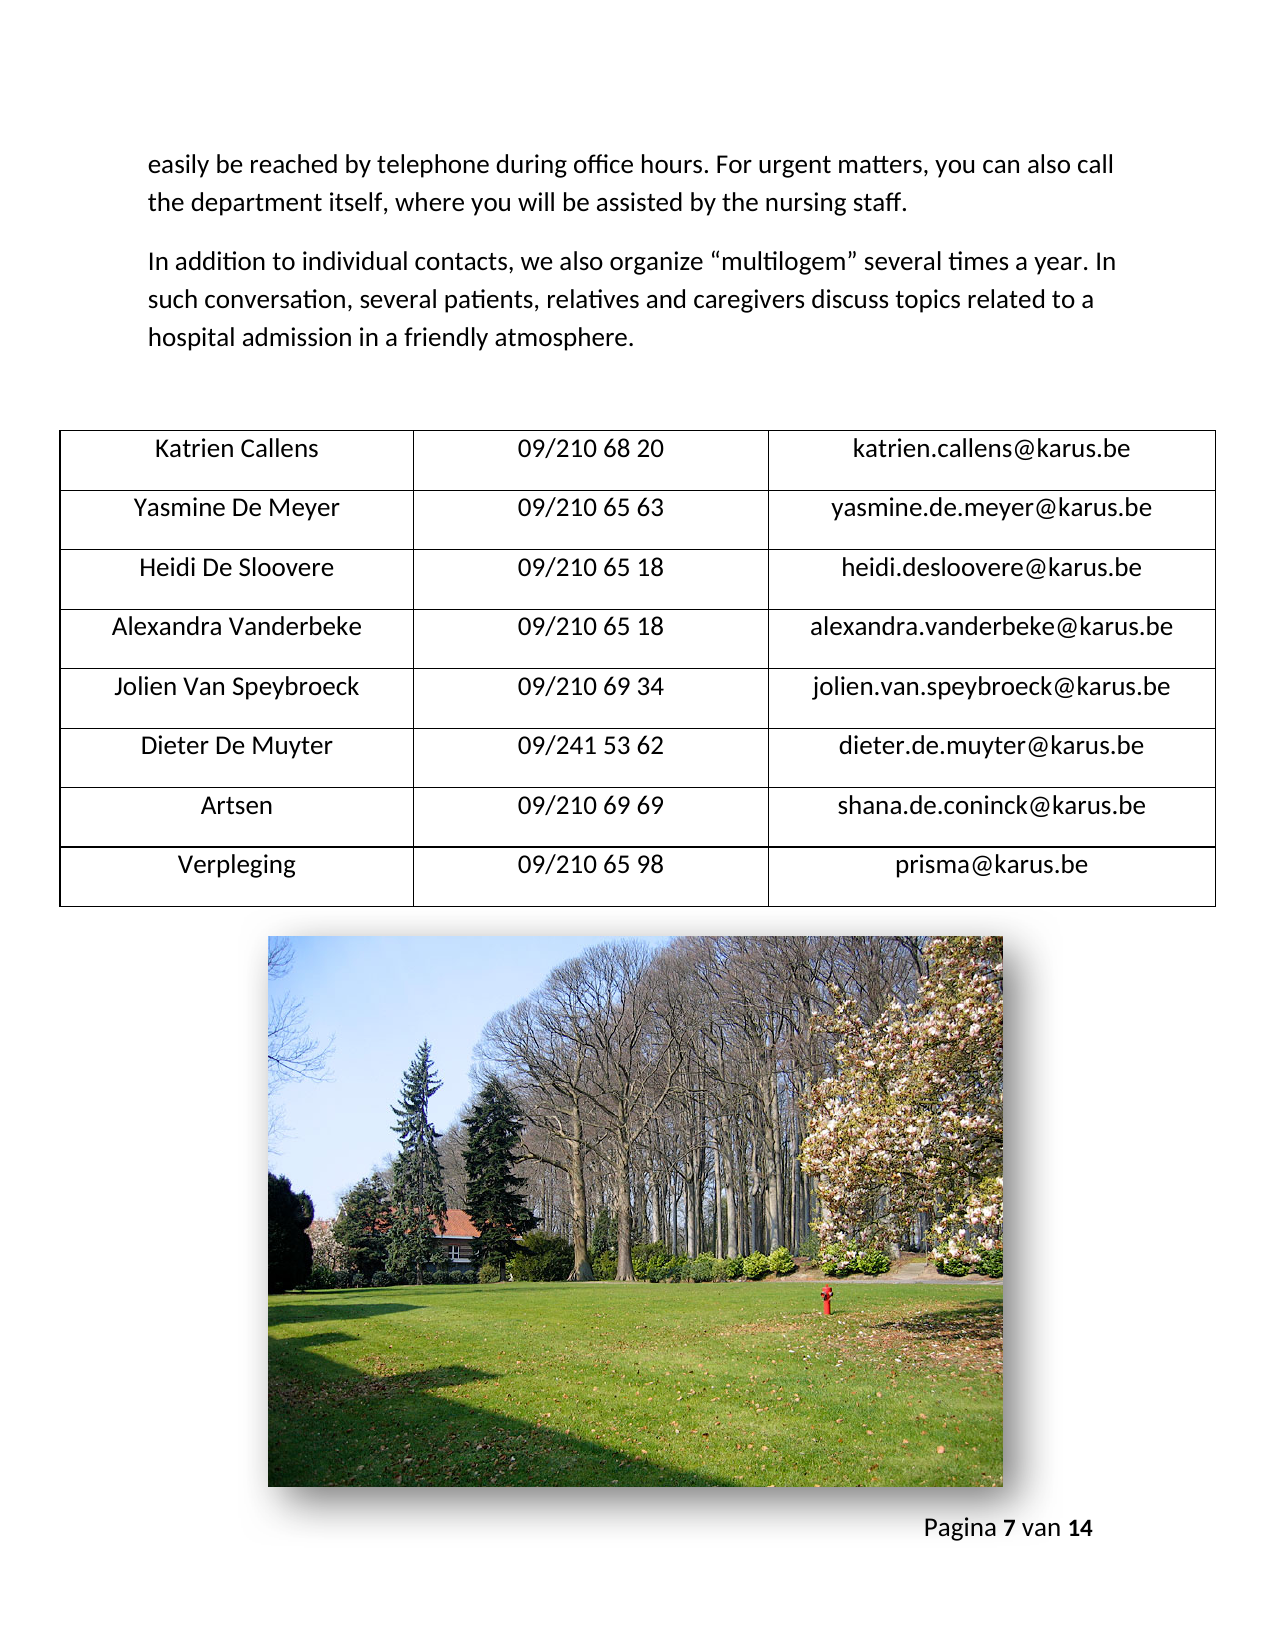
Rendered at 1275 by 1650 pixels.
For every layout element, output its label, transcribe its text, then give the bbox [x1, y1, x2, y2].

table_cell 09/210 65 98 [414, 848, 768, 906]
table_cell shana.de.coninck@karus.be [769, 788, 1215, 846]
table_cell alexandra.vanderbeke@karus.be [769, 610, 1215, 668]
table_header Katrien Callens [61, 431, 413, 489]
table_header katrien.callens@karus.be [769, 431, 1215, 489]
table_cell Artsen [61, 788, 413, 846]
table_cell 09/210 65 18 [414, 550, 768, 608]
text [148, 148, 1127, 218]
table_cell yasmine.de.meyer@karus.be [769, 491, 1215, 549]
text In addition to individual contacts, we also organize “multilogem” several times a year. In such conversation, several patients, relatives and caregivers discuss topics related to a hospital admission in a friendly atmosphere. [148, 244, 1127, 353]
table_cell Alexandra Vanderbeke [61, 610, 413, 668]
table_cell 09/210 69 69 [414, 788, 768, 846]
table_cell Yasmine De Meyer [61, 491, 413, 549]
table_cell Heidi De Sloovere [61, 550, 413, 608]
table_cell 09/210 69 34 [414, 669, 768, 727]
table_cell dieter.de.muyter@karus.be [769, 729, 1215, 787]
table_cell Verpleging [61, 848, 413, 906]
table_cell prisma@karus.be [769, 848, 1215, 906]
table_cell Dieter De Muyter [61, 729, 413, 787]
table_cell jolien.van.speybroeck@karus.be [769, 669, 1215, 727]
picture [268, 936, 1003, 1487]
table_cell 09/210 65 18 [414, 610, 768, 668]
table_cell 09/241 53 62 [414, 729, 768, 787]
table_cell Jolien Van Speybroeck [61, 669, 413, 727]
table_cell 09/210 65 63 [414, 491, 768, 549]
table_header 09/210 68 20 [414, 431, 768, 489]
table_cell heidi.desloovere@karus.be [769, 550, 1215, 608]
